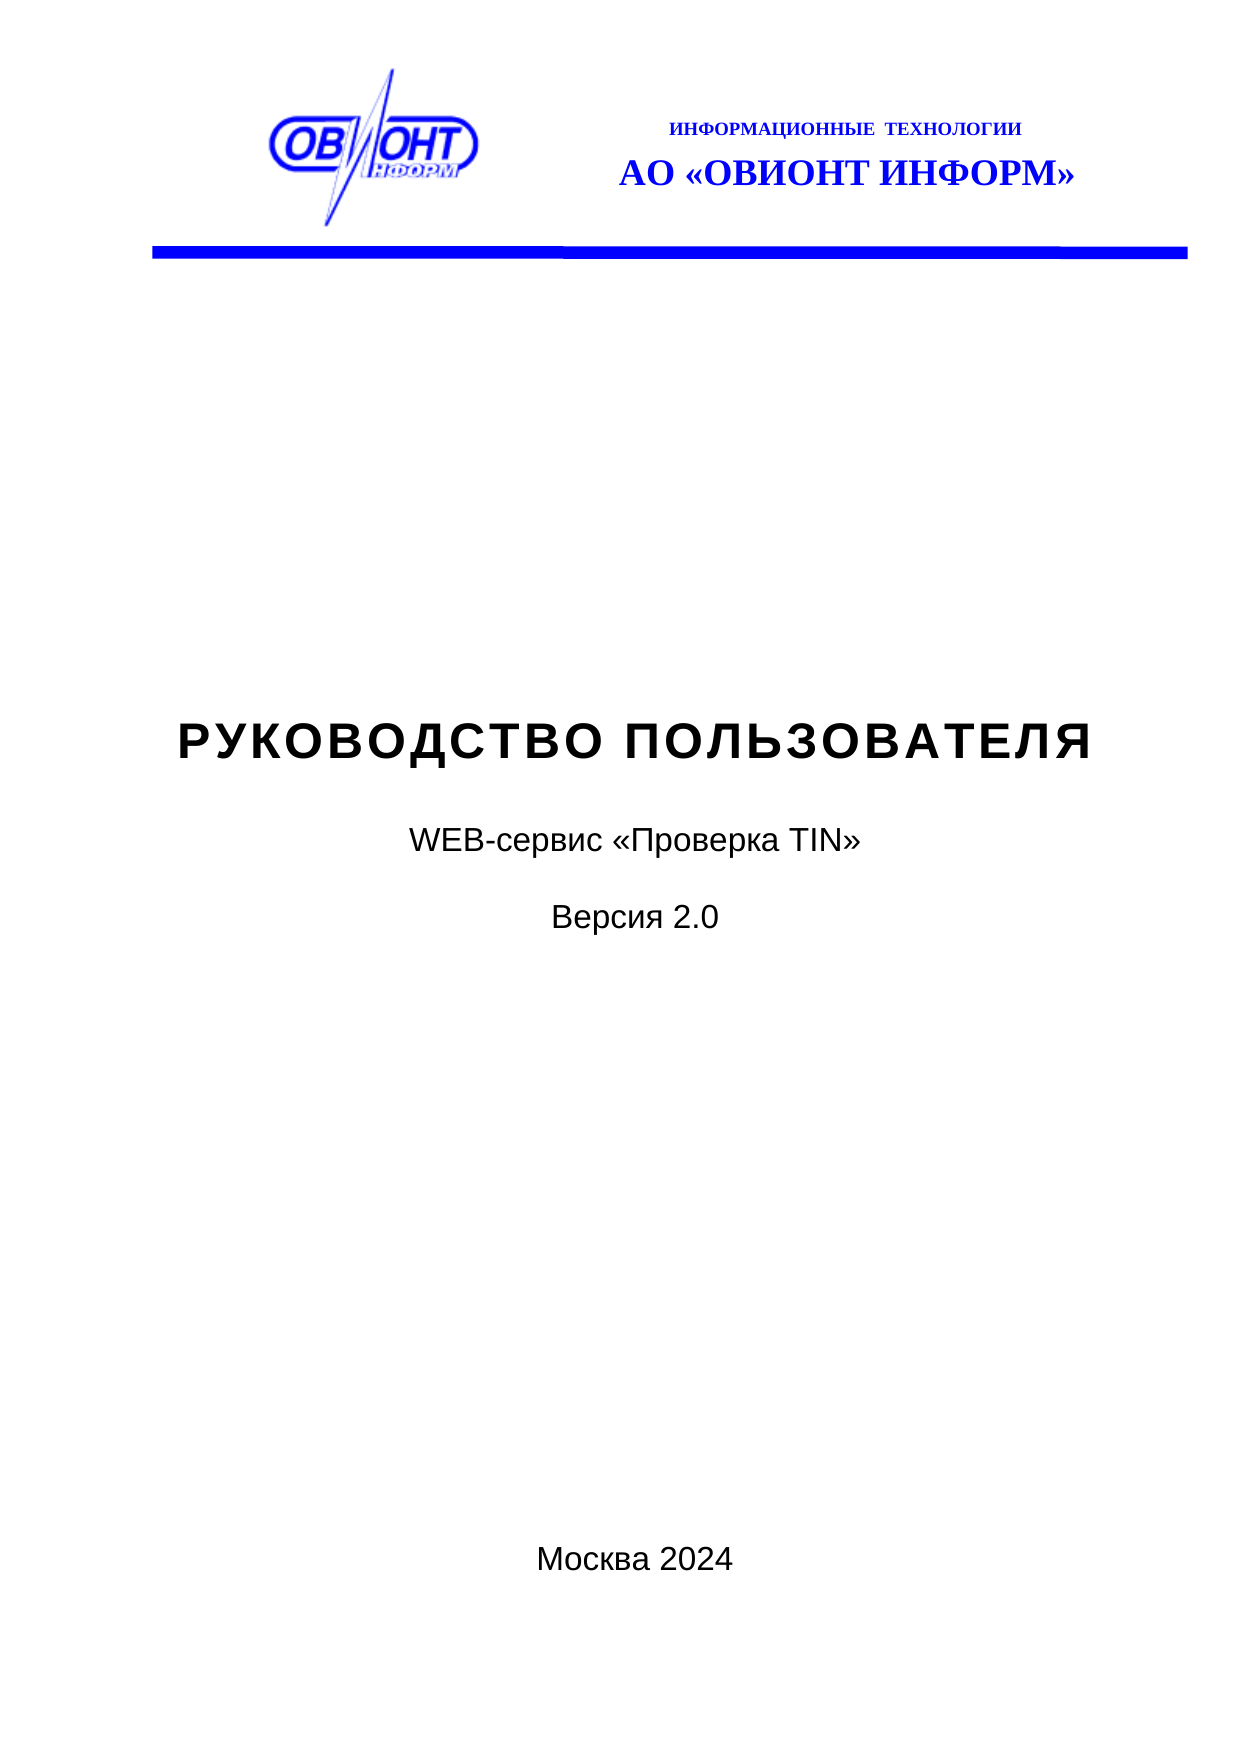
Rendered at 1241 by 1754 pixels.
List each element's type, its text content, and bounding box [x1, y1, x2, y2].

table_header ИНФОРМАЦИОННЫЕ ТЕХНОЛОГИИ АО «ОВИОНТ ИНФОРМ» [469, 118, 1222, 339]
table_header [100, 118, 469, 339]
text РУКОВОДСТВО ПОЛЬЗОВАТЕЛЯ [118, 712, 1152, 769]
text Москва 2024 [118, 1539, 1152, 1578]
text Версия 2.0 [118, 897, 1152, 935]
text WEB-сервис «Проверка TIN» [118, 820, 1152, 858]
